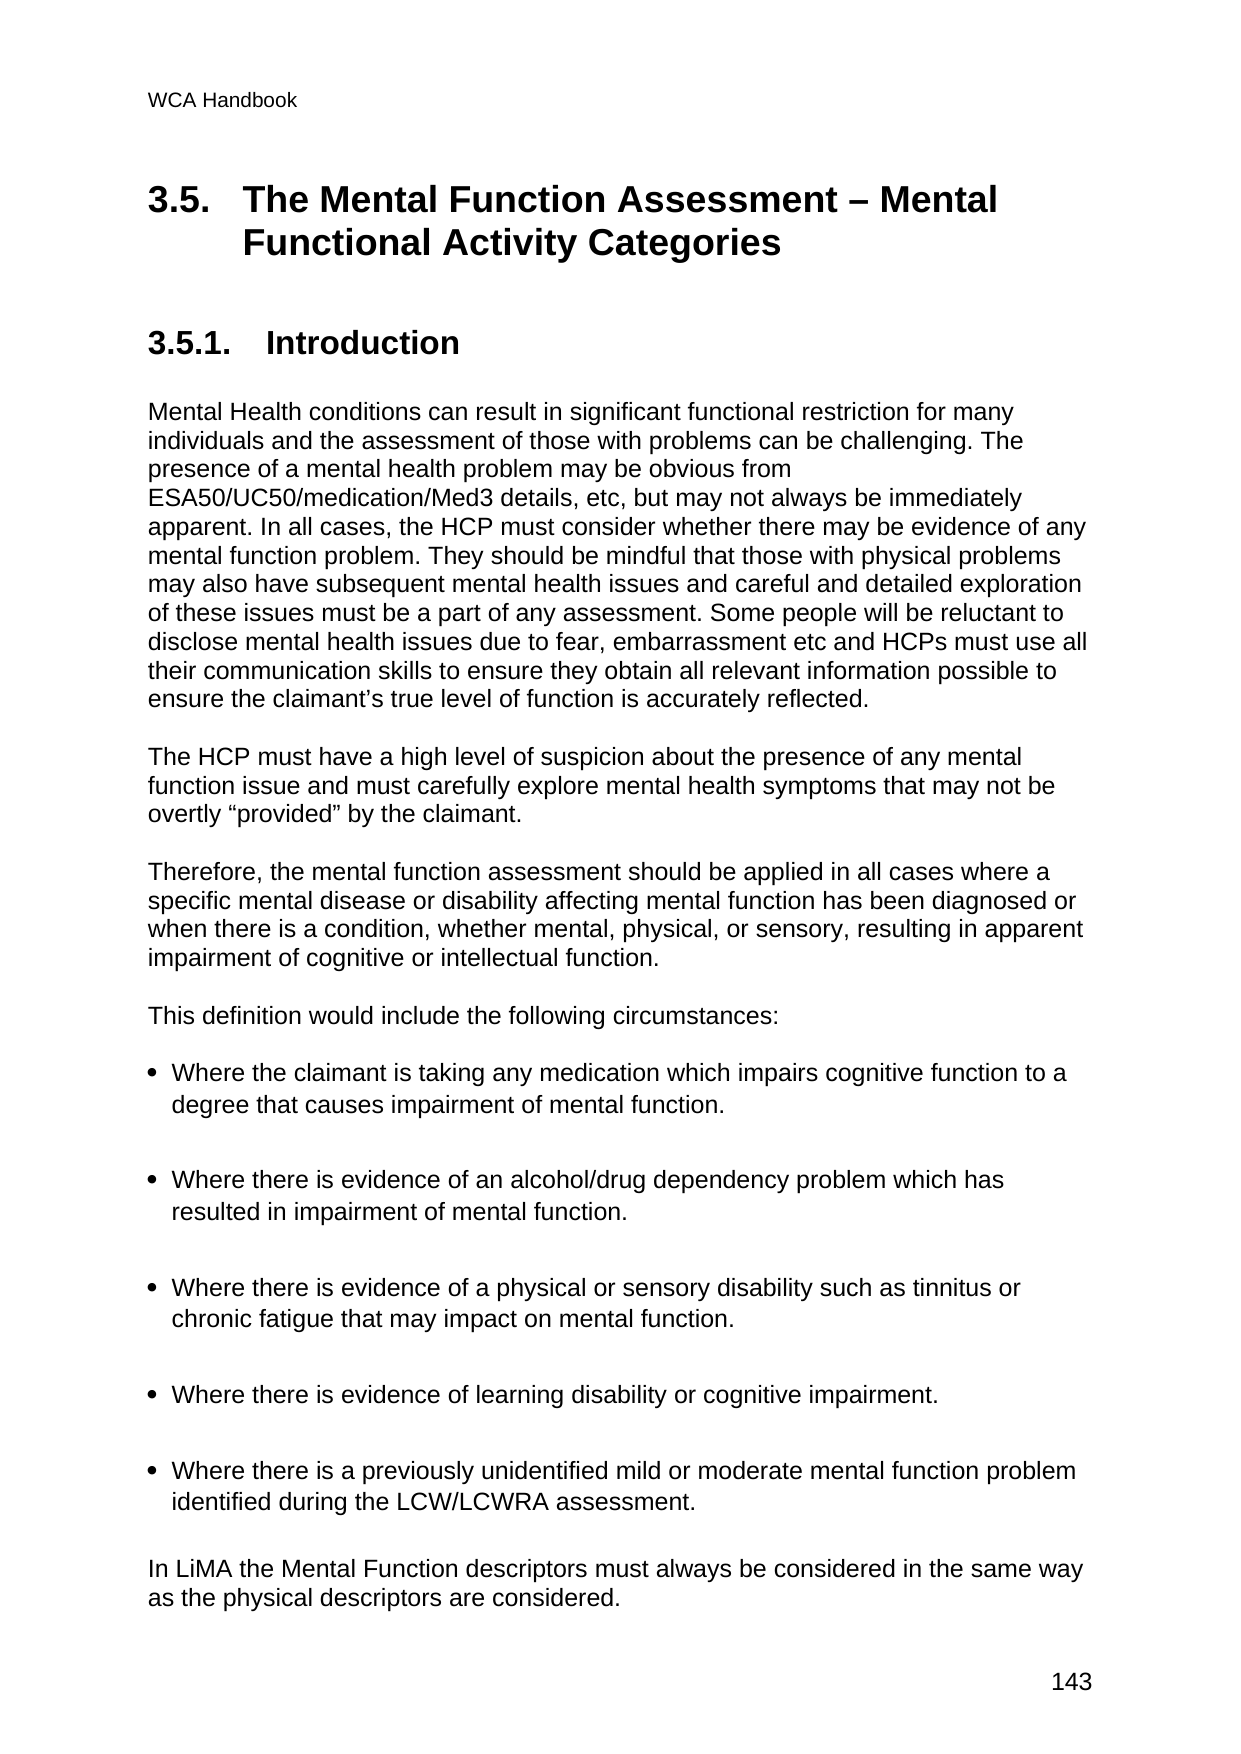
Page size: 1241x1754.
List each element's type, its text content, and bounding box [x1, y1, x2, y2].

text This definition would include the following circumstances: [148, 1001, 1092, 1029]
text Mental Health conditions can result in significant functional restriction for many individuals and the assessment of those with problems can be challenging. The presence of a mental health problem may be obvious from ESA50/UC50/medication/Med3 details, etc, but may not always be immediately apparent. In all cases, the HCP must consider whether there may be evidence of any mental function problem. They should be mindful that those with physical problems may also have subsequent mental health issues and careful and detailed exploration of these issues must be a part of any assessment. Some people will be reluctant to disclose mental health issues due to fear, embarrassment etc and HCPs must use all their communication skills to ensure they obtain all relevant information possible to ensure the claimant’s true level of function is accurately reflected. [148, 397, 1092, 713]
text Where there is a previously unidentified mild or moderate mental function problem identified during the LCW/LCWRA assessment. [148, 1456, 1092, 1516]
text The HCP must have a high level of suspicion about the presence of any mental function issue and must carefully explore mental health symptoms that may not be overtly “provided” by the claimant. [148, 742, 1092, 828]
text In LiMA the Mental Function descriptors must always be considered in the same way as the physical descriptors are considered. [148, 1554, 1092, 1611]
subtitle Introduction [148, 323, 1092, 362]
text Where there is evidence of a physical or sensory disability such as tinnitus or chronic fatigue that may impact on mental function. [148, 1273, 1092, 1333]
text Where there is evidence of an alcohol/drug dependency problem which has resulted in impairment of mental function. [148, 1165, 1092, 1226]
text Where the claimant is taking any medication which impairs cognitive function to a degree that causes impairment of mental function. [148, 1058, 1092, 1118]
text Therefore, the mental function assessment should be applied in all cases where a specific mental disease or disability affecting mental function has been diagnosed or when there is a condition, whether mental, physical, or sensory, resulting in apparent impairment of cognitive or intellectual function. [148, 857, 1092, 972]
text Where there is evidence of learning disability or cognitive impairment. [148, 1380, 1092, 1409]
subtitle The Mental Function Assessment – Mental Functional Activity Categories [148, 177, 1092, 263]
